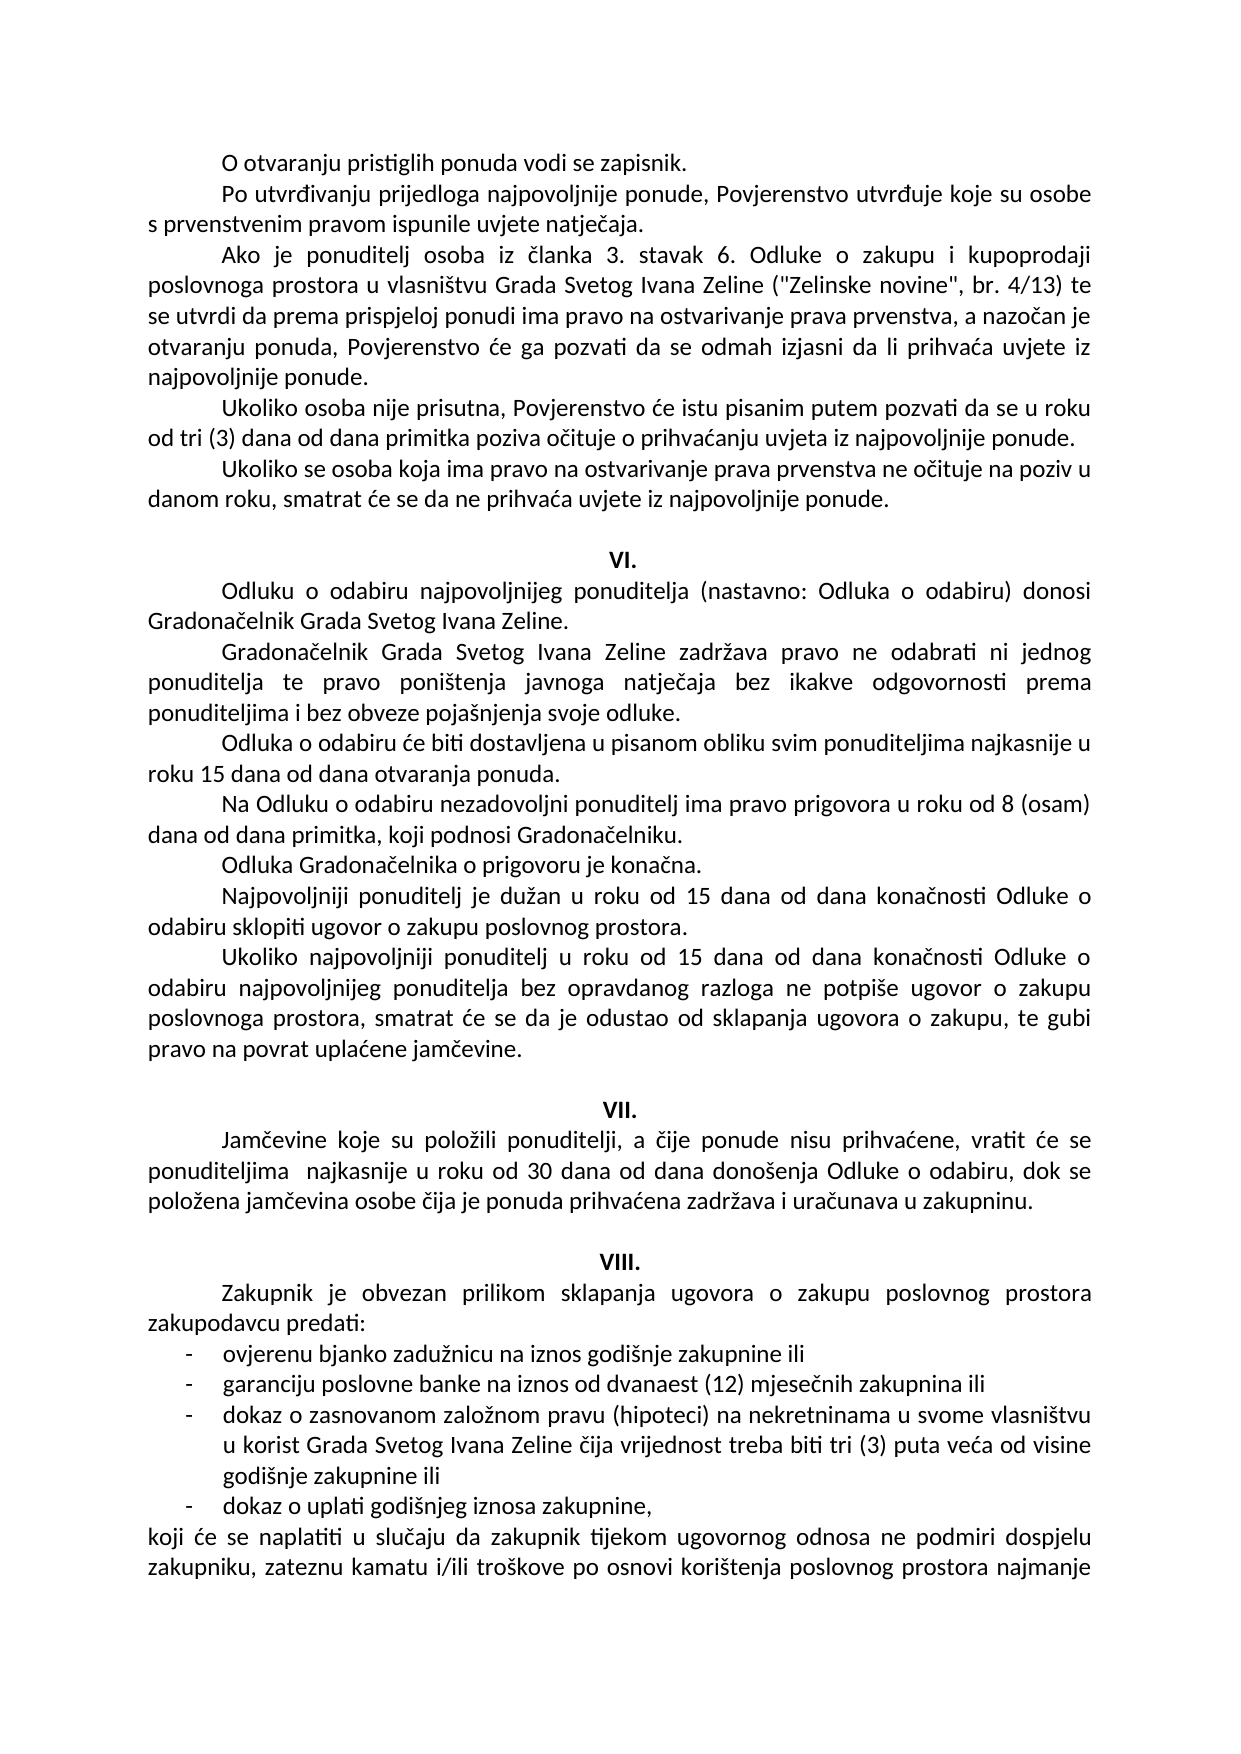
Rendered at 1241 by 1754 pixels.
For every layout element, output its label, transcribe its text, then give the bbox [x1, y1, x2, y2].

list dokaz o uplati godišnjeg iznosa zakupnine, [185, 1491, 1093, 1521]
list garanciju poslovne banke na iznos od dvanaest (12) mjesečnih zakupnina ili [185, 1368, 1093, 1399]
text Odluka o odabiru će biti dostavljena u pisanom obliku svim ponuditeljima najkasnije u roku 15 dana od dana otvaranja ponuda. [148, 727, 1093, 788]
list dokaz o zasnovanom založnom pravu (hipoteci) na nekretninama u svome vlasništvu u korist Grada Svetog Ivana Zeline čija vrijednost treba biti tri (3) puta veća od visine godišnje zakupnine ili [185, 1399, 1093, 1491]
text Jamčevine koje su položili ponuditelji, a čije ponude nisu prihvaćene, vratit će se ponuditeljima najkasnije u roku od 30 dana od dana donošenja Odluke o odabiru, dok se položena jamčevina osobe čija je ponuda prihvaćena zadržava i uračunava u zakupninu. [148, 1124, 1093, 1216]
text Gradonačelnik Grada Svetog Ivana Zeline zadržava pravo ne odabrati ni jednog ponuditelja te pravo poništenja javnoga natječaja bez ikakve odgovornosti prema ponuditeljima i bez obveze pojašnjenja svoje odluke. [148, 636, 1093, 727]
list ovjerenu bjanko zadužnicu na iznos godišnje zakupnine ili [185, 1338, 1093, 1368]
text Po utvrđivanju prijedloga najpovoljnije ponude, Povjerenstvo utvrđuje koje su osobe s prvenstvenim pravom ispunile uvjete natječaja. [148, 178, 1093, 239]
text Odluka Gradonačelnika o prigovoru je konačna. [148, 849, 1093, 880]
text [148, 1521, 1093, 1582]
text Ukoliko osoba nije prisutna, Povjerenstvo će istu pisanim putem pozvati da se u roku od tri (3) dana od dana primitka poziva očituje o prihvaćanju uvjeta iz najpovoljnije ponude. [148, 392, 1093, 453]
text VII. [148, 1094, 1093, 1124]
text VIII. [148, 1246, 1093, 1277]
text Ako je ponuditelj osoba iz članka 3. stavak 6. Odluke o zakupu i kupoprodaji poslovnoga prostora u vlasništvu Grada Svetog Ivana Zeline ("Zelinske novine", br. 4/13) te se utvrdi da prema prispjeloj ponudi ima pravo na ostvarivanje prava prvenstva, a nazočan je otvaranju ponuda, Povjerenstvo će ga pozvati da se odmah izjasni da li prihvaća uvjete iz najpovoljnije ponude. [148, 239, 1093, 392]
text Ukoliko najpovoljniji ponuditelj u roku od 15 dana od dana konačnosti Odluke o odabiru najpovoljnijeg ponuditelja bez opravdanog razloga ne potpiše ugovor o zakupu poslovnoga prostora, smatrat će se da je odustao od sklapanja ugovora o zakupu, te gubi pravo na povrat uplaćene jamčevine. [148, 941, 1093, 1063]
text O otvaranju pristiglih ponuda vodi se zapisnik. [148, 148, 1093, 178]
text Odluku o odabiru najpovoljnijeg ponuditelja (nastavno: Odluka o odabiru) donosi Gradonačelnik Grada Svetog Ivana Zeline. [148, 575, 1093, 636]
text VI. [148, 544, 1093, 575]
text Ukoliko se osoba koja ima pravo na ostvarivanje prava prvenstva ne očituje na poziv u danom roku, smatrat će se da ne prihvaća uvjete iz najpovoljnije ponude. [148, 453, 1093, 514]
text Zakupnik je obvezan prilikom sklapanja ugovora o zakupu poslovnog prostora zakupodavcu predati: [148, 1277, 1093, 1338]
text Na Odluku o odabiru nezadovoljni ponuditelj ima pravo prigovora u roku od 8 (osam) dana od dana primitka, koji podnosi Gradonačelniku. [148, 788, 1093, 849]
text Najpovoljniji ponuditelj je dužan u roku od 15 dana od dana konačnosti Odluke o odabiru sklopiti ugovor o zakupu poslovnog prostora. [148, 880, 1093, 941]
